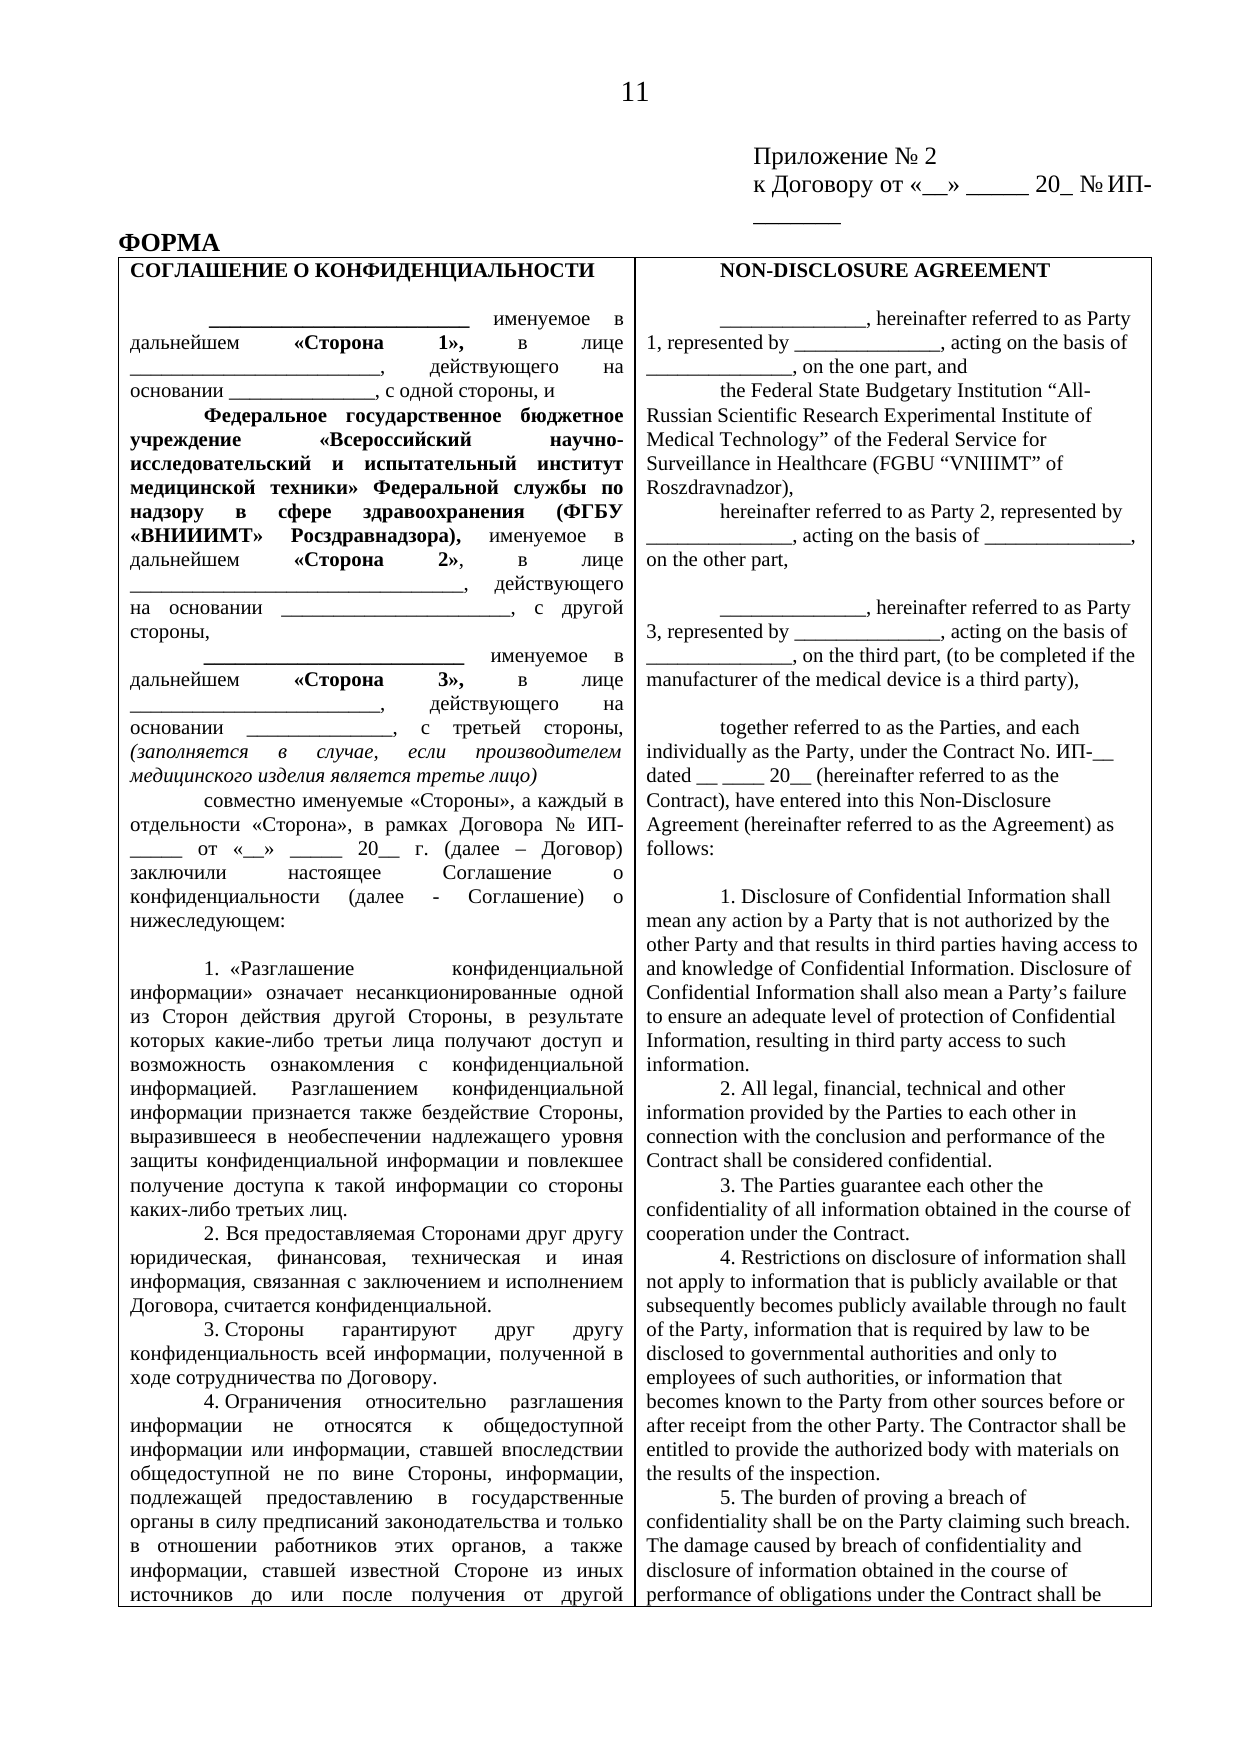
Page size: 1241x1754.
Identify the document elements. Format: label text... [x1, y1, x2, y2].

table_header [119, 258, 634, 1606]
text к Договору от «__» _____ 20_ № ИП-_______ [753, 169, 1152, 227]
text Приложение № 2 [753, 141, 1152, 169]
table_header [636, 258, 1151, 1606]
text ФОРМА [118, 227, 1152, 257]
